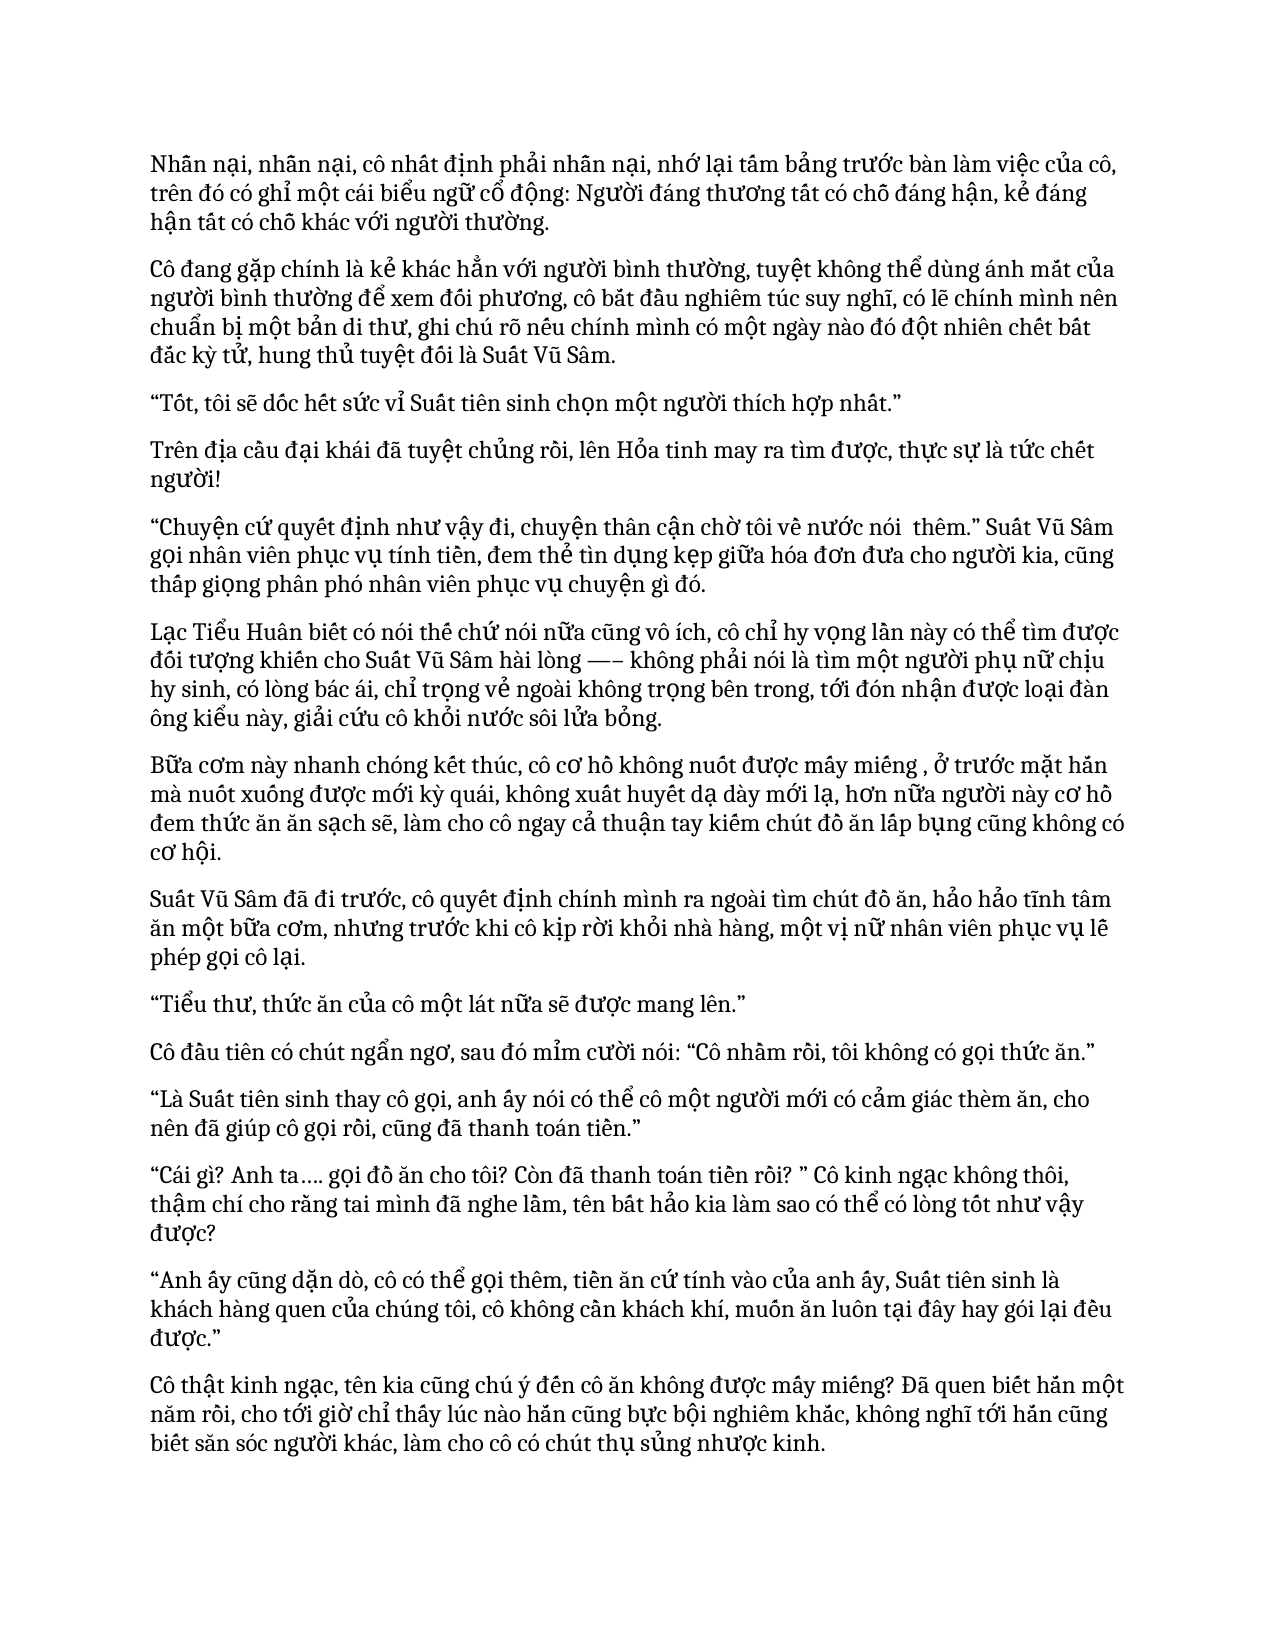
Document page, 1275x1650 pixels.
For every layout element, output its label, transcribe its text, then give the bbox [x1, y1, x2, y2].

text Lạc Tiểu Huân biết có nói thế chứ nói nữa cũng vô ích, cô chỉ hy vọng lần này có thể tìm được đối tượng khiến cho Suất Vũ Sâm hài lòng —– không phải nói là tìm một người phụ nữ chịu hy sinh, có lòng bác ái, chỉ trọng vẻ ngoài không trọng bên trong, tới đón nhận được loại đàn ông kiểu này, giải cứu cô khỏi nước sôi lửa bỏng. [150, 617, 1125, 732]
text Nhẫn nại, nhẫn nại, cô nhất định phải nhẫn nại, nhớ lại tấm bảng trước bàn làm việc của cô, trên đó có ghỉ một cái biểu ngữ cổ động: Người đáng thương tất có chỗ đáng hận, kẻ đáng hận tất có chỗ khác với người thường. [150, 150, 1125, 236]
text Cô đầu tiên có chút ngẩn ngơ, sau đó mỉm cười nói: “Cô nhầm rồi, tôi không có gọi thức ăn.” [150, 1037, 1125, 1066]
text Suất Vũ Sâm đã đi trước, cô quyết định chính mình ra ngoài tìm chút đồ ăn, hảo hảo tĩnh tâm ăn một bữa cơm, nhưng trước khi cô kịp rời khỏi nhà hàng, một vị nữ nhân viên phục vụ lễ phép gọi cô lại. [150, 885, 1125, 971]
text Cô thật kinh ngạc, tên kia cũng chú ý đến cô ăn không được mấy miếng? Đã quen biết hắn một năm rồi, cho tới giờ chỉ thấy lúc nào hắn cũng bực bội nghiêm khắc, không nghĩ tới hắn cũng biết săn sóc người khác, làm cho cô có chút thụ sủng nhược kinh. [150, 1371, 1125, 1457]
text “Tiểu thư, thức ăn của cô một lát nữa sẽ được mang lên.” [150, 990, 1125, 1019]
text “Tốt, tôi sẽ dốc hết sức vỉ Suất tiên sinh chọn một người thích hợp nhất.” [150, 389, 1125, 417]
text “Anh ấy cũng dặn dò, cô có thể gọi thêm, tiền ăn cứ tính vào của anh ấy, Suất tiên sinh là khách hàng quen của chúng tôi, cô không cần khách khí, muốn ăn luôn tại đây hay gói lại đều được.” [150, 1266, 1125, 1352]
text “Là Suất tiên sinh thay cô gọi, anh ấy nói có thể cô một người mới có cảm giác thèm ăn, cho nên đã giúp cô gọi rồi, cũng đã thanh toán tiền.” [150, 1085, 1125, 1142]
text Cô đang gặp chính là kẻ khác hẳn với người bình thường, tuyệt không thể dùng ánh mắt của người bình thường để xem đối phương, cô bắt đầu nghiêm túc suy nghĩ, có lẽ chính mình nên chuẩn bị một bản di thư, ghi chú rõ nếu chính mình có một ngày nào đó đột nhiên chết bất đắc kỳ tử, hung thủ tuyệt đối là Suất Vũ Sâm. [150, 255, 1125, 370]
text “Chuyện cứ quyết định như vậy đi, chuyện thân cận chờ tôi về nước nói thêm.” Suất Vũ Sâm gọi nhân viên phục vụ tính tiền, đem thẻ tìn dụng kẹp giữa hóa đơn đưa cho người kia, cũng thấp giọng phân phó nhân viên phục vụ chuyện gì đó. [150, 512, 1125, 599]
text Trên địa cầu đại khái đã tuyệt chủng rồi, lên Hỏa tinh may ra tìm được, thực sự là tức chết người! [150, 436, 1125, 494]
text Bữa cơm này nhanh chóng kết thúc, cô cơ hồ không nuốt được mấy miếng , ở trước mặt hắn mà nuốt xuống được mới kỳ quái, không xuất huyết dạ dày mới lạ, hơn nữa người này cơ hồ đem thức ăn ăn sạch sẽ, làm cho cô ngay cả thuận tay kiếm chút đồ ăn lấp bụng cũng không có cơ hội. [150, 751, 1125, 866]
text “Cái gì? Anh ta…. gọi đồ ăn cho tôi? Còn đã thanh toán tiền rồi? ” Cô kinh ngạc không thôi, thậm chí cho rằng tai mình đã nghe lầm, tên bất hảo kia làm sao có thể có lòng tốt như vậy được? [150, 1161, 1125, 1247]
